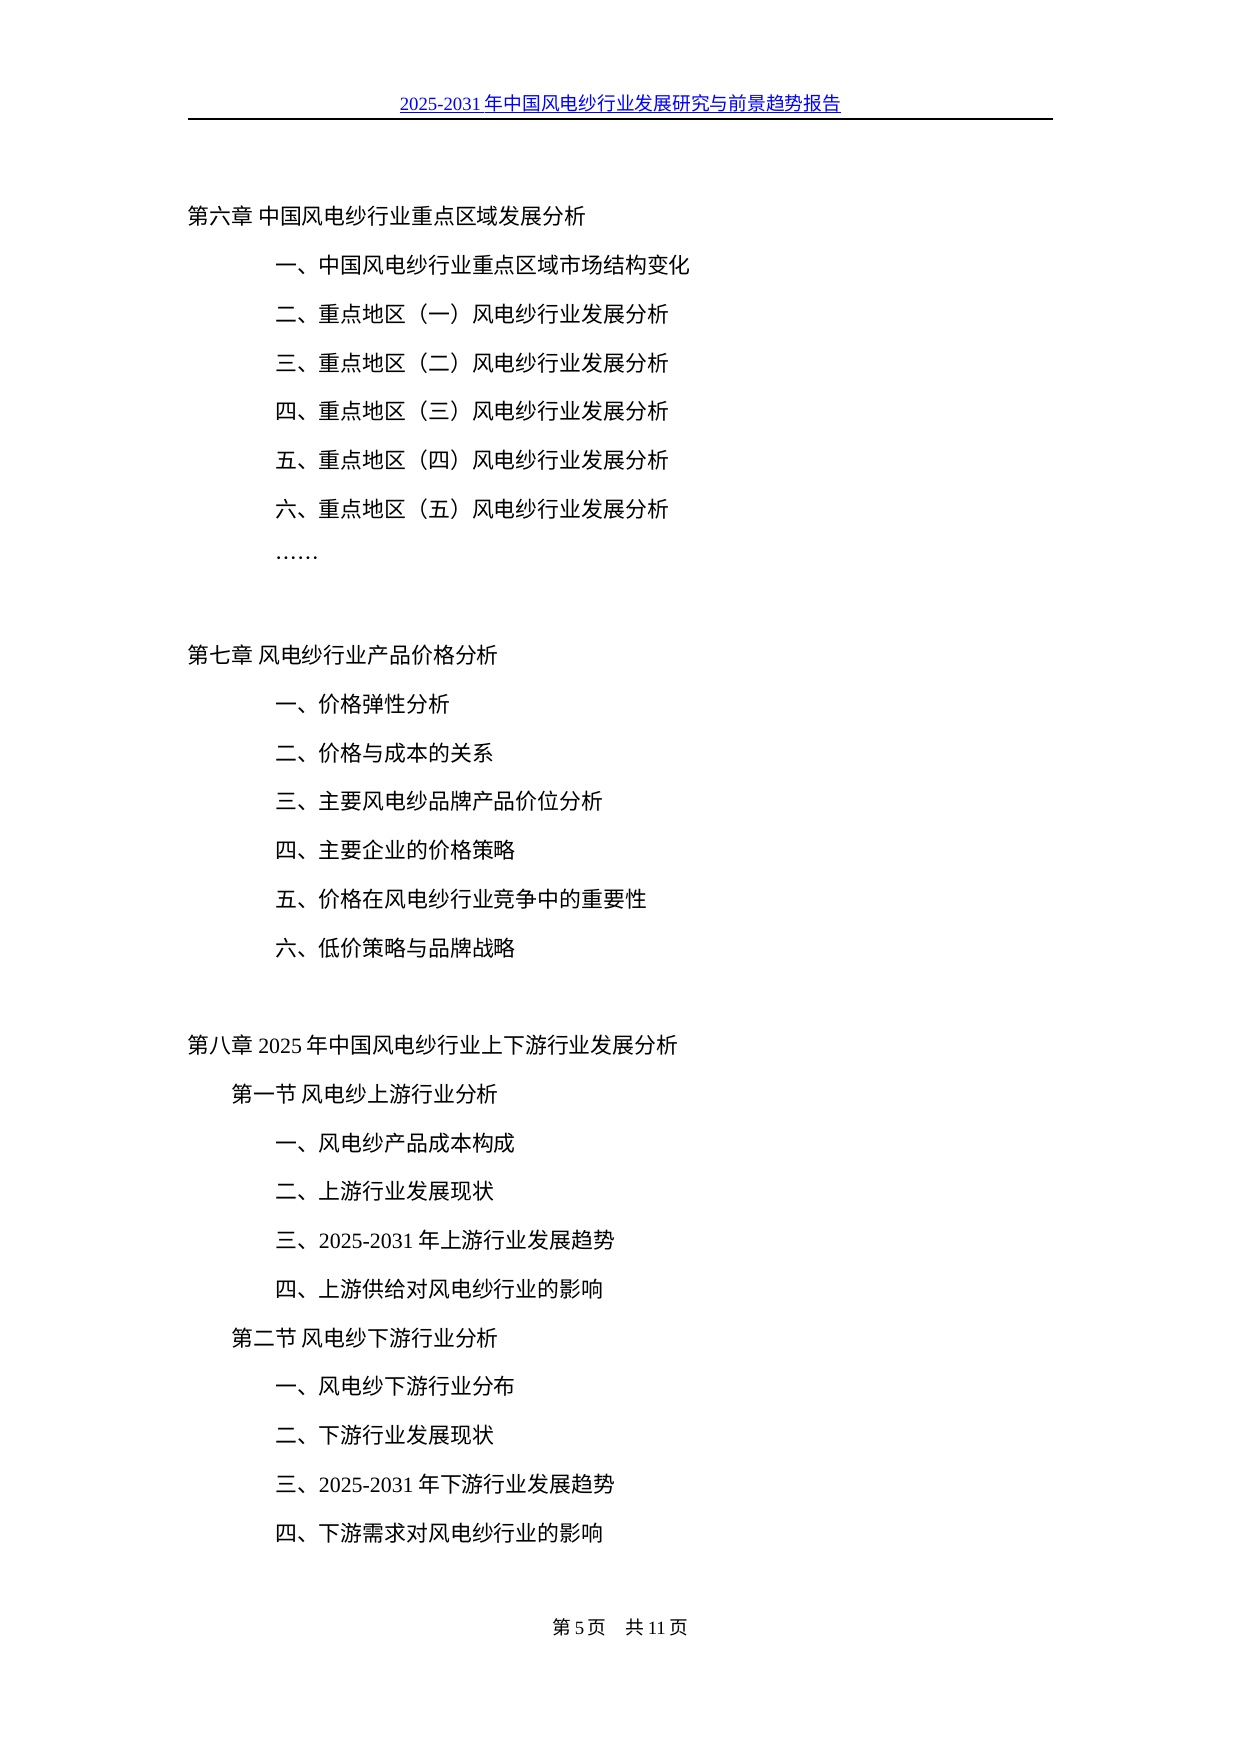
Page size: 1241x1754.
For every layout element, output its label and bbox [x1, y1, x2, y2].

text [187, 150, 1053, 1548]
